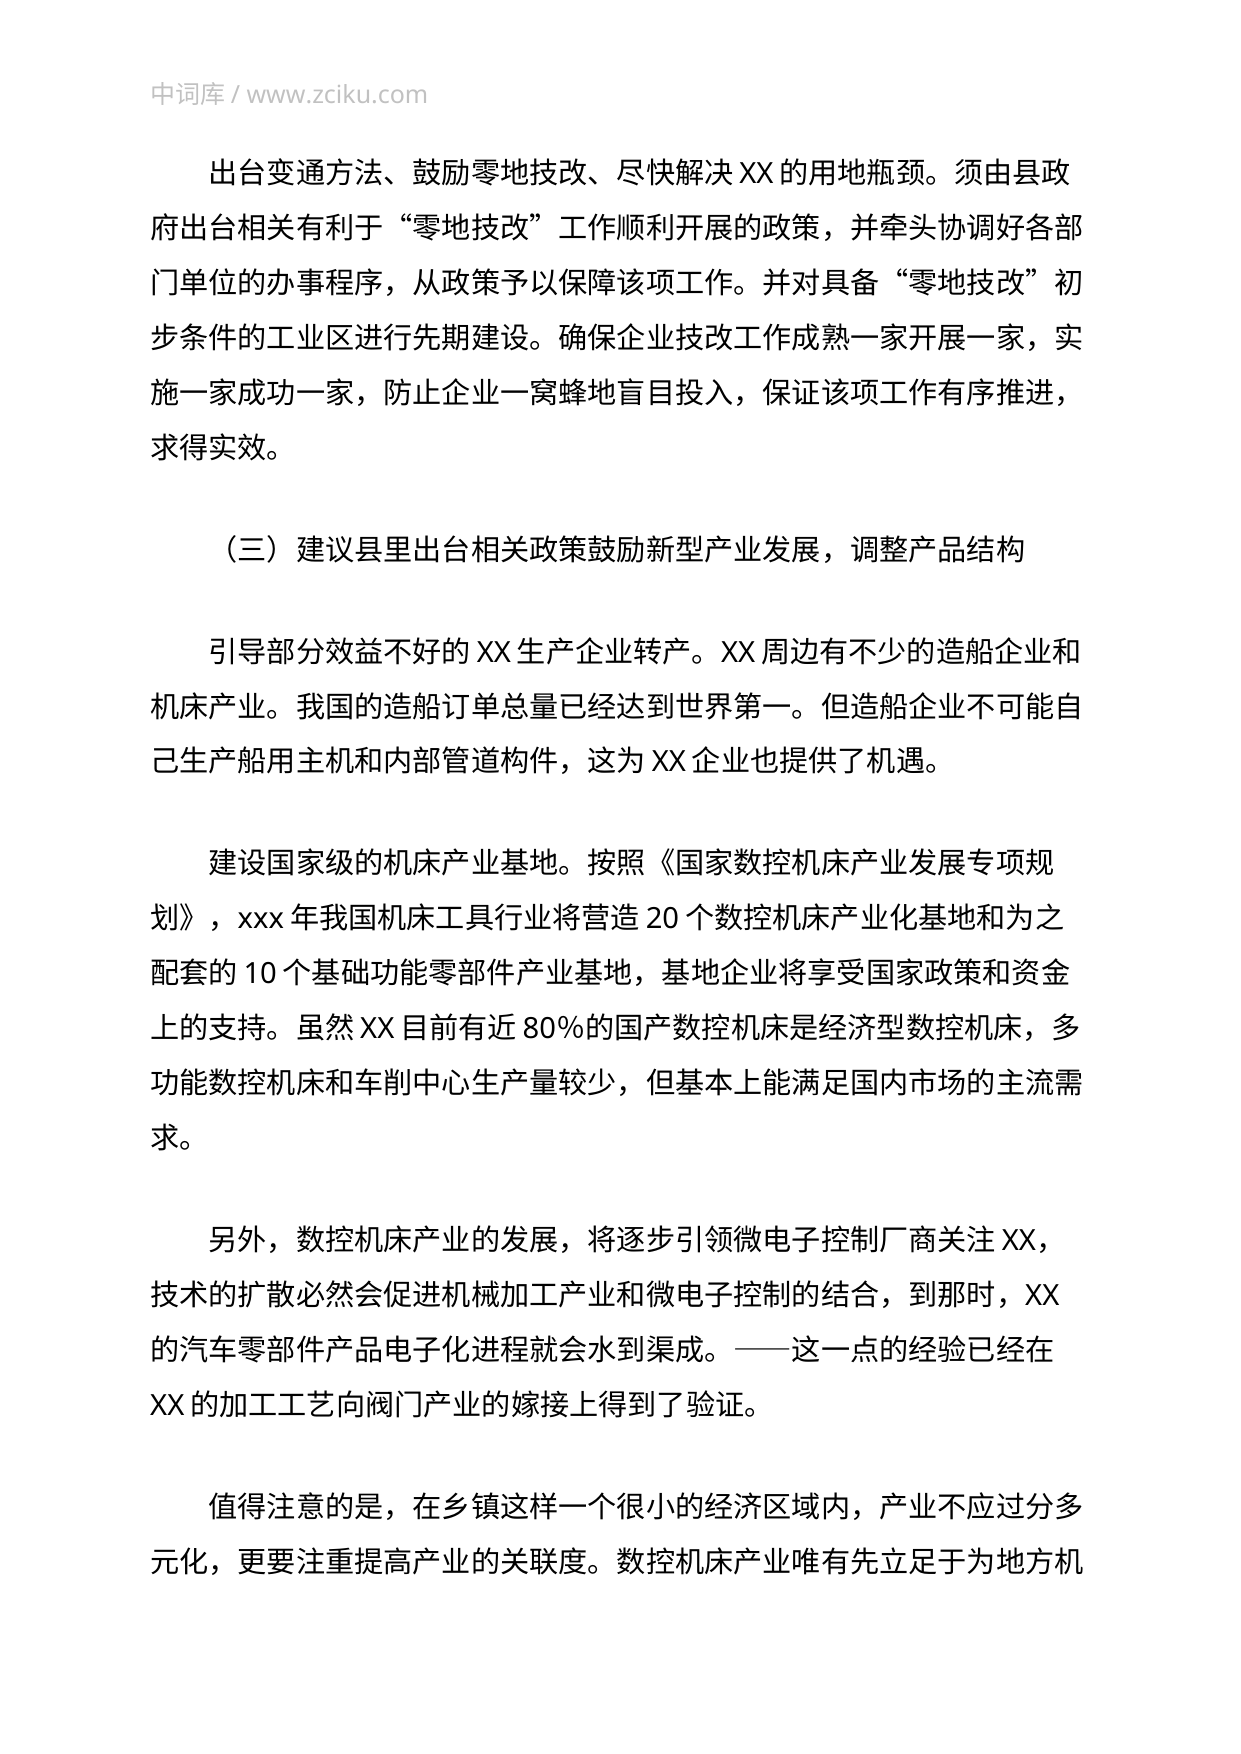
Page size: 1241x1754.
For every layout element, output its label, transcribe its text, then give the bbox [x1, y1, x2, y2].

text 出台变通方法、鼓励零地技改、尽快解决XX的用地瓶颈。须由县政府出台相关有利于“零地技改”工作顺利开展的政策，并牵头协调好各部门单位的办事程序，从政策予以保障该项工作。并对具备“零地技改”初步条件的工业区进行先期建设。确保企业技改工作成熟一家开展一家，实施一家成功一家，防止企业一窝蜂地盲目投入，保证该项工作有序推进，求得实效。 [150, 150, 1090, 467]
text 另外，数控机床产业的发展，将逐步引领微电子控制厂商关注XX，技术的扩散必然会促进机械加工产业和微电子控制的结合，到那时，XX的汽车零部件产品电子化进程就会水到渠成。——这一点的经验已经在XX的加工工艺向阀门产业的嫁接上得到了验证。 [150, 1217, 1090, 1424]
text （三）建议县里出台相关政策鼓励新型产业发展，调整产品结构 [150, 526, 1090, 569]
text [150, 1483, 1090, 1581]
text 建设国家级的机床产业基地。按照《国家数控机床产业发展专项规划》，xxx年我国机床工具行业将营造20个数控机床产业化基地和为之配套的10个基础功能零部件产业基地，基地企业将享受国家政策和资金上的支持。虽然XX目前有近80％的国产数控机床是经济型数控机床，多功能数控机床和车削中心生产量较少，但基本上能满足国内市场的主流需求。 [150, 840, 1090, 1157]
text 引导部分效益不好的XX生产企业转产。XX周边有不少的造船企业和机床产业。我国的造船订单总量已经达到世界第一。但造船企业不可能自己生产船用主机和内部管道构件，这为XX企业也提供了机遇。 [150, 628, 1090, 780]
